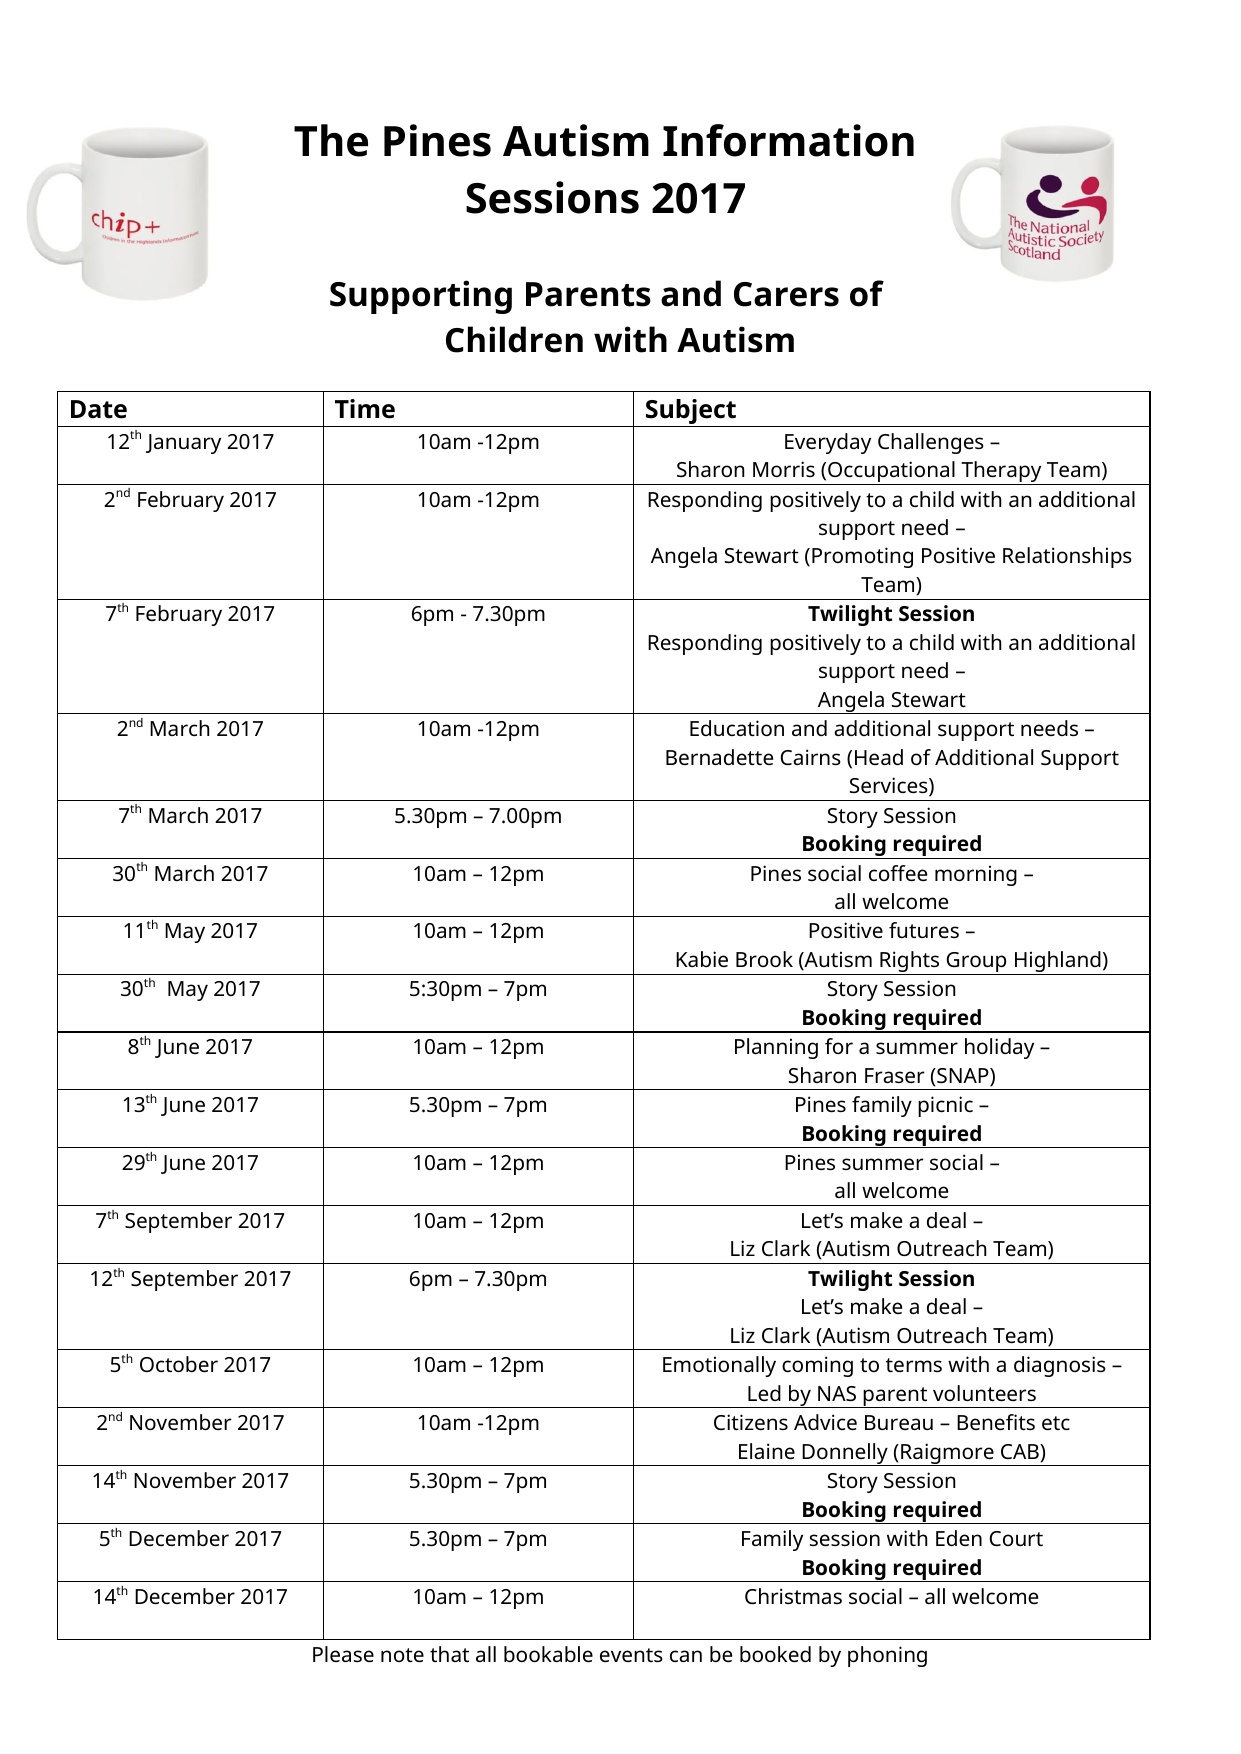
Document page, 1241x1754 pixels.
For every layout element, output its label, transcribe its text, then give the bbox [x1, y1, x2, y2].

table_cell 10am – 12pm [324, 1350, 633, 1407]
table_cell 10am – 12pm [324, 917, 633, 973]
text The Pines Autism Information Sessions 2017 [264, 112, 945, 226]
table_cell 2nd February 2017 [58, 485, 323, 598]
table_cell Responding positively to a child with an additional support need – Angela Stewart (Promoting Positive Relationships Team) [634, 485, 1149, 598]
table_cell 6pm - 7.30pm [324, 600, 633, 713]
text Supporting Parents and Carers of Children with Autism [187, 271, 1053, 362]
table_cell Planning for a summer holiday – Sharon Fraser (SNAP) [634, 1033, 1149, 1089]
table_cell Everyday Challenges – Sharon Morris (Occupational Therapy Team) [634, 427, 1149, 484]
table_cell 5.30pm – 7.00pm [324, 801, 633, 858]
table_cell 5.30pm – 7pm [324, 1524, 633, 1581]
table_cell 12th January 2017 [58, 427, 323, 484]
table_cell 10am -12pm [324, 485, 633, 598]
table_cell Twilight Session Responding positively to a child with an additional support need – Angela Stewart [634, 600, 1149, 713]
table_cell 7th February 2017 [58, 600, 323, 713]
table_cell 5.30pm – 7pm [324, 1090, 633, 1147]
table_header Time [324, 392, 633, 426]
table_cell Education and additional support needs – Bernadette Cairns (Head of Additional Support Services) [634, 714, 1149, 800]
table_cell Pines social coffee morning – all welcome [634, 859, 1149, 916]
table_cell 2nd March 2017 [58, 714, 323, 800]
table_cell 7th March 2017 [58, 801, 323, 858]
table_cell 5th October 2017 [58, 1350, 323, 1407]
table_cell 14th December 2017 [58, 1582, 323, 1639]
table_cell 5.30pm – 7pm [324, 1466, 633, 1523]
table_cell Let’s make a deal – Liz Clark (Autism Outreach Team) [634, 1206, 1149, 1263]
table_cell 10am – 12pm [324, 1148, 633, 1205]
table_cell 8th June 2017 [58, 1033, 323, 1089]
table_cell Pines family picnic – Booking required [634, 1090, 1149, 1147]
table_cell 5th December 2017 [58, 1524, 323, 1581]
picture [945, 112, 1164, 291]
table_cell 30th March 2017 [58, 859, 323, 916]
table_header Date [58, 392, 323, 426]
table_cell 14th November 2017 [58, 1466, 323, 1523]
picture [20, 112, 264, 312]
table_cell 10am -12pm [324, 1408, 633, 1465]
table_cell 30th May 2017 [58, 975, 323, 1031]
table_cell Story Session Booking required [634, 801, 1149, 858]
table_cell 10am – 12pm [324, 1033, 633, 1089]
table_cell Christmas social – all welcome [634, 1582, 1149, 1639]
table_cell Story Session Booking required [634, 975, 1149, 1031]
table_cell Pines summer social – all welcome [634, 1148, 1149, 1205]
table_header Subject [634, 392, 1149, 426]
table_cell 13th June 2017 [58, 1090, 323, 1147]
table_cell 7th September 2017 [58, 1206, 323, 1263]
list Please note that all bookable events can be booked by phoning [187, 1640, 1053, 1668]
table_cell Positive futures – Kabie Brook (Autism Rights Group Highland) [634, 917, 1149, 973]
table_cell Citizens Advice Bureau – Benefits etc Elaine Donnelly (Raigmore CAB) [634, 1408, 1149, 1465]
table_cell 10am -12pm [324, 427, 633, 484]
table_cell 10am – 12pm [324, 1582, 633, 1639]
table_cell 29th June 2017 [58, 1148, 323, 1205]
table_cell 10am – 12pm [324, 859, 633, 916]
table_cell 2nd November 2017 [58, 1408, 323, 1465]
table_cell Twilight Session Let’s make a deal – Liz Clark (Autism Outreach Team) [634, 1264, 1149, 1349]
table_cell Emotionally coming to terms with a diagnosis – Led by NAS parent volunteers [634, 1350, 1149, 1407]
table_cell 12th September 2017 [58, 1264, 323, 1349]
table_cell Story Session Booking required [634, 1466, 1149, 1523]
table_cell 10am -12pm [324, 714, 633, 800]
table_cell 5:30pm – 7pm [324, 975, 633, 1031]
table_cell Family session with Eden Court Booking required [634, 1524, 1149, 1581]
table_cell 6pm – 7.30pm [324, 1264, 633, 1349]
table_cell 11th May 2017 [58, 917, 323, 973]
table_cell 10am – 12pm [324, 1206, 633, 1263]
